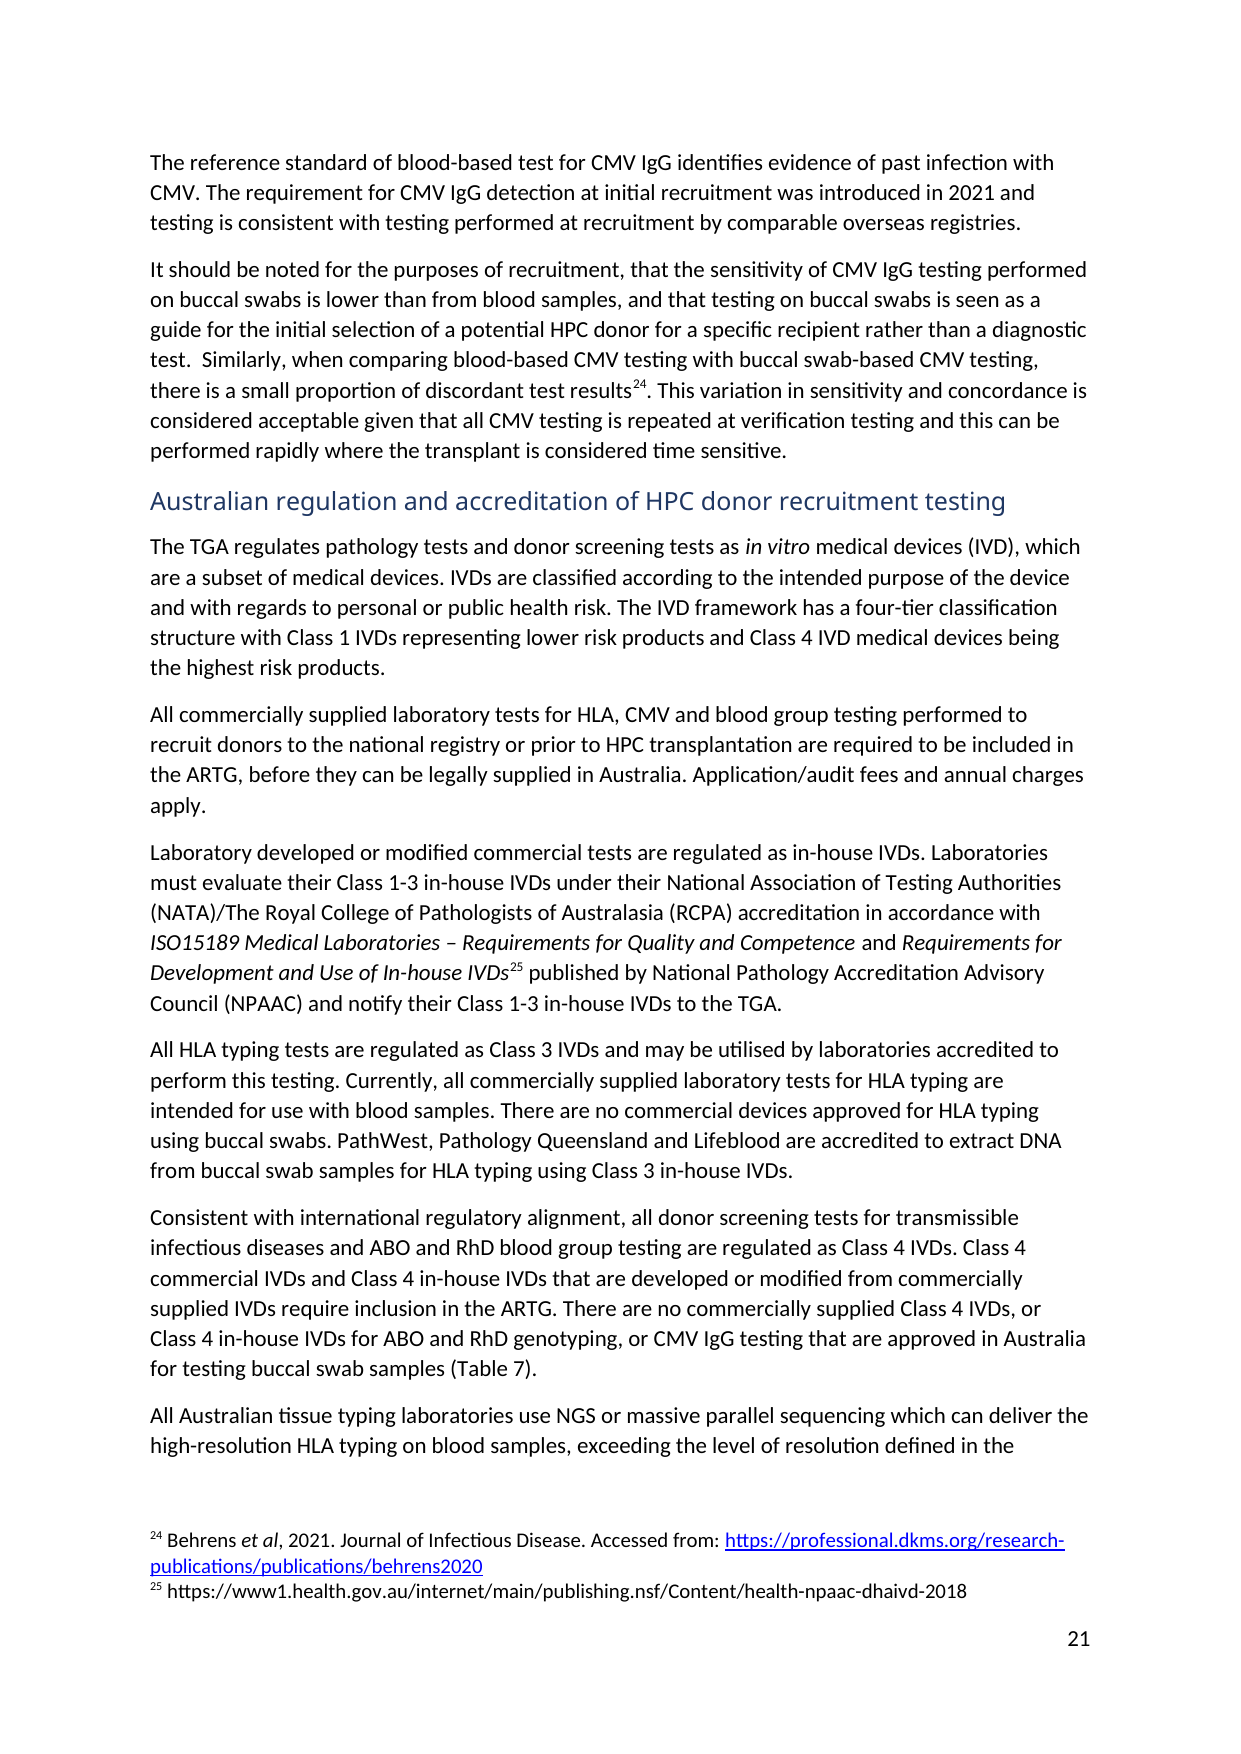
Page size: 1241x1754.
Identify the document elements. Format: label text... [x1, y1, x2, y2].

subtitle Australian regulation and accreditation of HPC donor recruitment testing [150, 483, 1090, 517]
text The reference standard of blood-based test for CMV IgG identifies evidence of past infection with CMV. The requirement for CMV IgG detection at initial recruitment was introduced in 2021 and testing is consistent with testing performed at recruitment by comparable overseas registries. [150, 148, 1090, 236]
text It should be noted for the purposes of recruitment, that the sensitivity of CMV IgG testing performed on buccal swabs is lower than from blood samples, and that testing on buccal swabs is seen as a guide for the initial selection of a potential HPC donor for a specific recipient rather than a diagnostic test. Similarly, when comparing blood-based CMV testing with buccal swab-based CMV testing, there is a small proportion of discordant test results. This variation in sensitivity and concordance is considered acceptable given that all CMV testing is repeated at verification testing and this can be performed rapidly where the transplant is considered time sensitive. [150, 255, 1090, 464]
text All commercially supplied laboratory tests for HLA, CMV and blood group testing performed to recruit donors to the national registry or prior to HPC transplantation are required to be included in the ARTG, before they can be legally supplied in Australia. Application/audit fees and annual charges apply. [150, 700, 1090, 819]
text Consistent with international regulatory alignment, all donor screening tests for transmissible infectious diseases and ABO and RhD blood group testing are regulated as Class 4 IVDs. Class 4 commercial IVDs and Class 4 in-house IVDs that are developed or modified from commercially supplied IVDs require inclusion in the ARTG. There are no commercially supplied Class 4 IVDs, or Class 4 in-house IVDs for ABO and RhD genotyping, or CMV IgG testing that are approved in Australia for testing buccal swab samples (Table 7). [150, 1203, 1090, 1382]
text The TGA regulates pathology tests and donor screening tests as in vitro medical devices (IVD), which are a subset of medical devices. IVDs are classified according to the intended purpose of the device and with regards to personal or public health risk. The IVD framework has a four-tier classification structure with Class 1 IVDs representing lower risk products and Class 4 IVD medical devices being the highest risk products. [150, 532, 1090, 681]
text All HLA typing tests are regulated as Class 3 IVDs and may be utilised by laboratories accredited to perform this testing. Currently, all commercially supplied laboratory tests for HLA typing are intended for use with blood samples. There are no commercial devices approved for HLA typing using buccal swabs. PathWest, Pathology Queensland and Lifeblood are accredited to extract DNA from buccal swab samples for HLA typing using Class 3 in-house IVDs. [150, 1036, 1090, 1184]
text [150, 1401, 1090, 1459]
text Laboratory developed or modified commercial tests are regulated as in-house IVDs. Laboratories must evaluate their Class 1-3 in-house IVDs under their National Association of Testing Authorities (NATA)/The Royal College of Pathologists of Australasia (RCPA) accreditation in accordance with ISO15189 Medical Laboratories – Requirements for Quality and Competence and Requirements for Development and Use of In-house IVDs published by National Pathology Accreditation Advisory Council (NPAAC) and notify their Class 1-3 in-house IVDs to the TGA. [150, 838, 1090, 1017]
